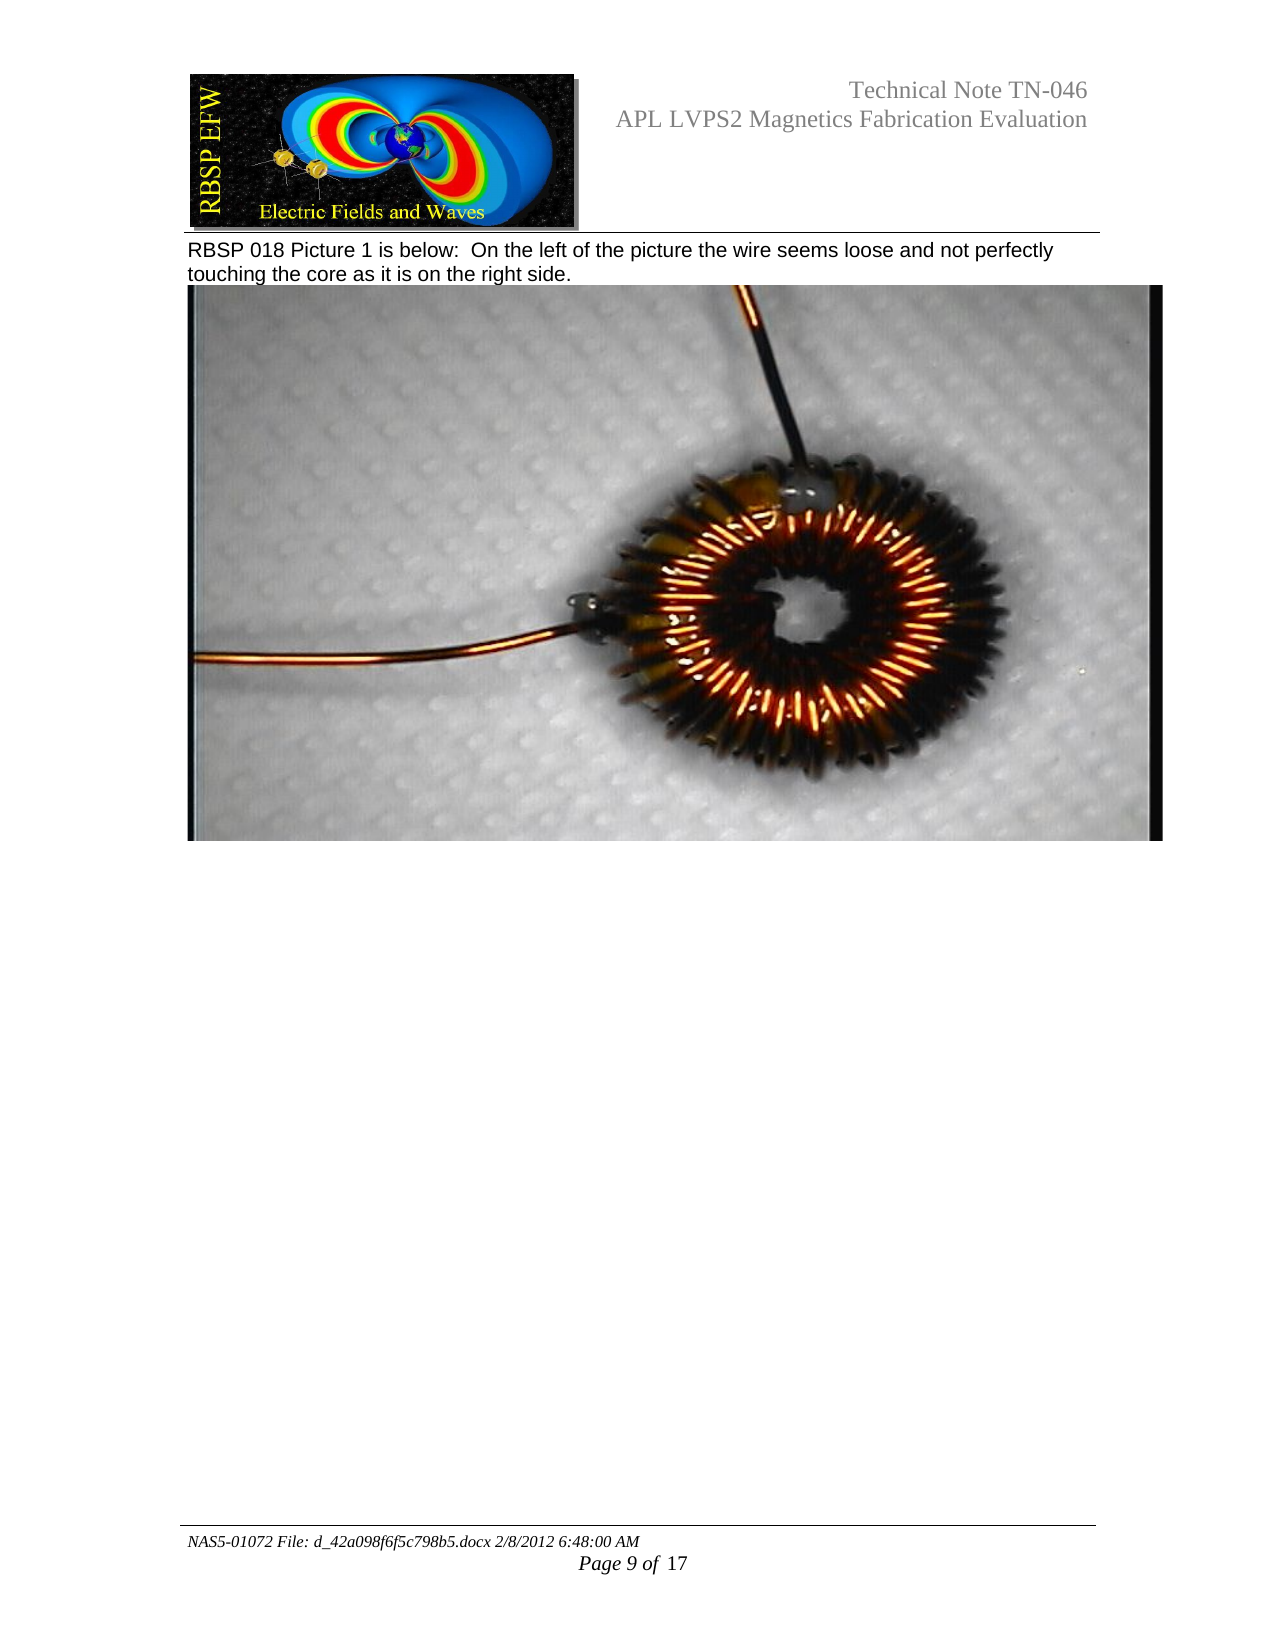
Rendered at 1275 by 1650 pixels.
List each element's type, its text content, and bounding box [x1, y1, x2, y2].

text RBSP 018 Picture 1 is below: On the left of the picture the wire seems loose and not perfectly touching the core as it is on the right side. [187, 238, 1087, 285]
picture [187, 285, 1163, 841]
picture [190, 74, 574, 227]
